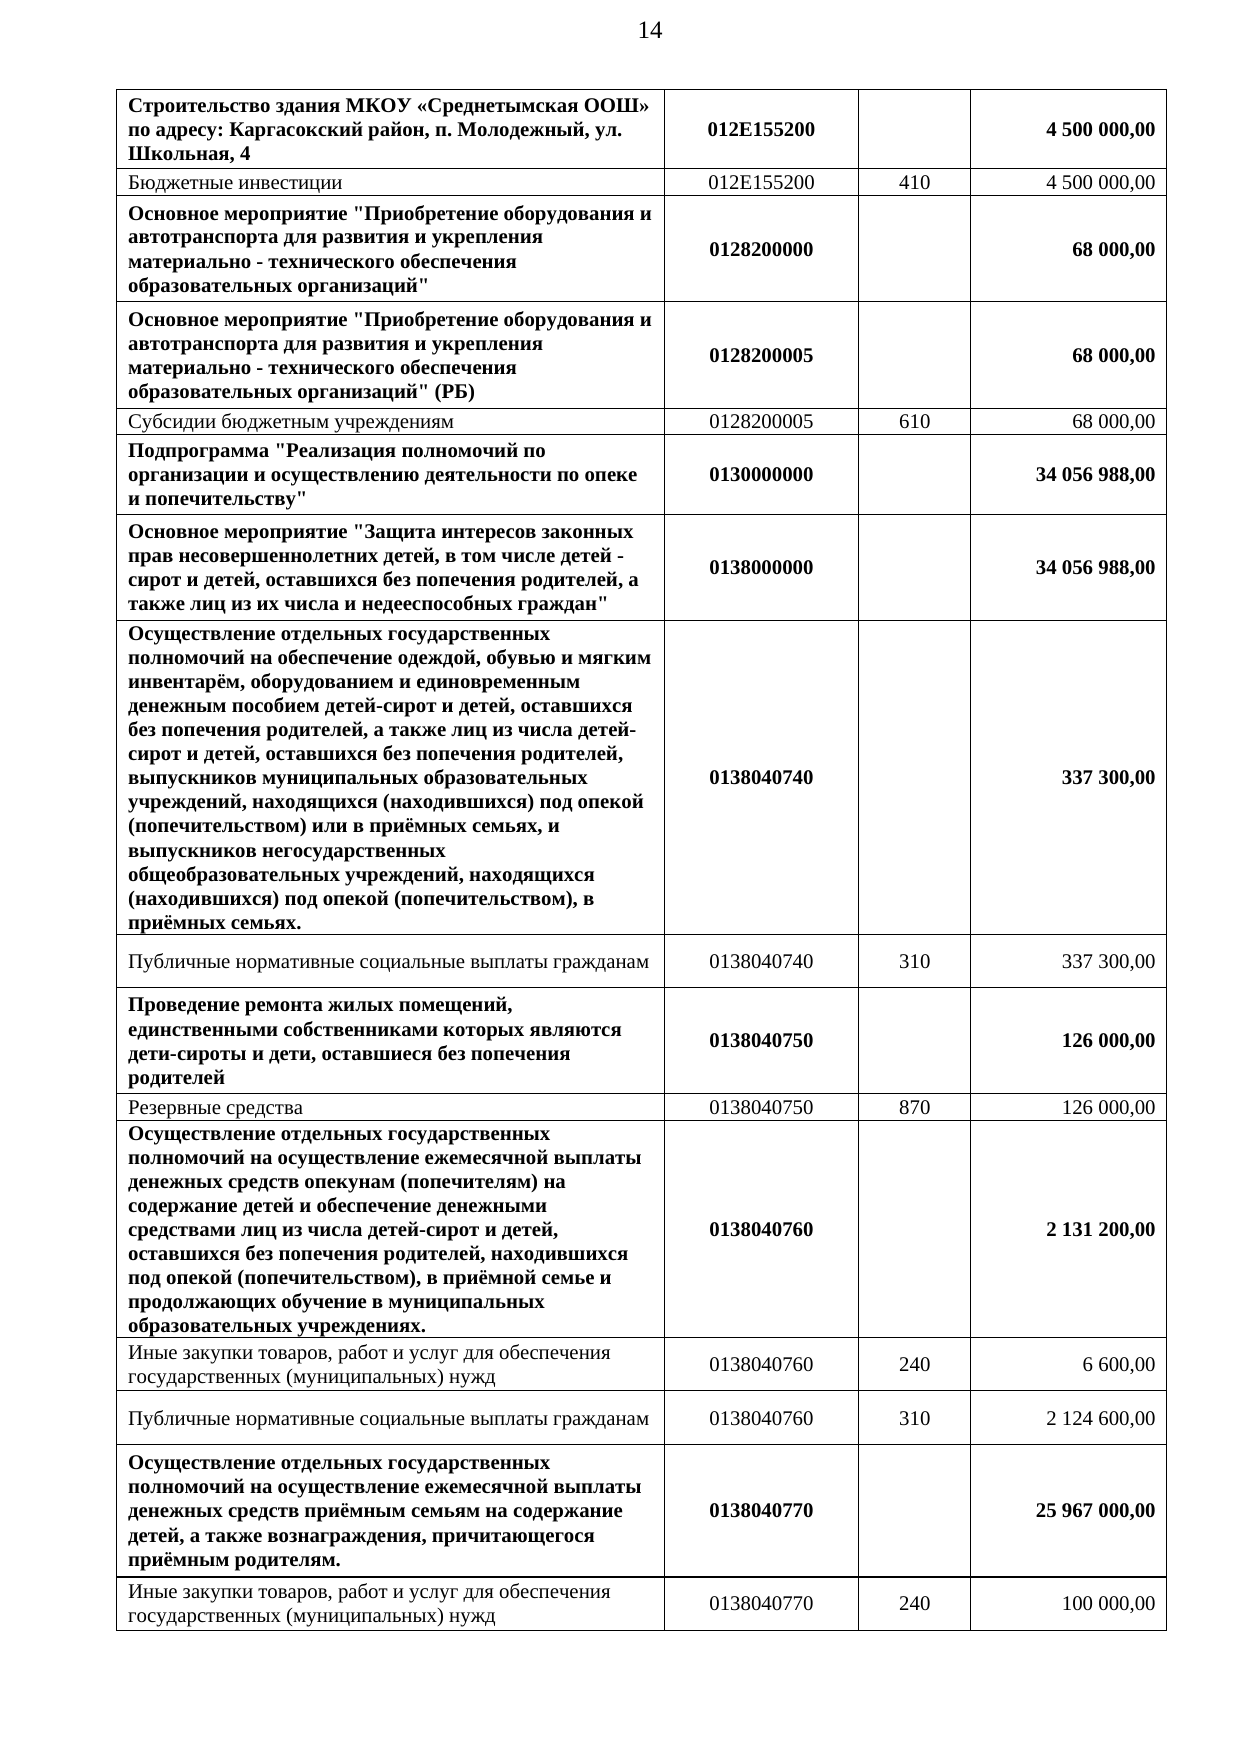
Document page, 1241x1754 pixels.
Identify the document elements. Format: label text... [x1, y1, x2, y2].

table_cell [859, 515, 970, 620]
table_cell 2 124 600,00 [971, 1391, 1166, 1443]
table_cell Основное мероприятие "Приобретение оборудования и автотранспорта для развития и укрепления материально - технического обеспечения образовательных организаций" (РБ) [117, 302, 664, 407]
table_cell Строительство здания МКОУ «Среднетымская ООШ» по адресу: Каргасокский район, п. Молодежный, ул. Школьная, 4 [117, 90, 664, 168]
table_cell 870 [859, 1094, 970, 1120]
table_cell 100 000,00 [971, 1578, 1166, 1629]
table_cell 68 000,00 [971, 302, 1166, 407]
table_cell 0138040740 [665, 935, 858, 987]
table_cell 240 [859, 1578, 970, 1629]
table_cell Бюджетные инвестиции [117, 169, 664, 195]
table_cell 0138040770 [665, 1445, 858, 1576]
table_cell Субсидии бюджетным учреждениям [117, 409, 664, 434]
table_cell 310 [859, 935, 970, 987]
table_cell [859, 302, 970, 407]
table_cell Публичные нормативные социальные выплаты гражданам [117, 935, 664, 987]
table_cell [859, 621, 970, 934]
table_cell 610 [859, 409, 970, 434]
table_cell Осуществление отдельных государственных полномочий на осуществление ежемесячной выплаты денежных средств опекунам (попечителям) на содержание детей и обеспечение денежными средствами лиц из числа детей-сирот и детей, оставшихся без попечения родителей, находившихся под опекой (попечительством), в приёмной семье и продолжающих обучение в муниципальных образовательных учреждениях. [117, 1121, 664, 1337]
table_cell 0128200000 [665, 196, 858, 301]
table_cell Основное мероприятие "Приобретение оборудования и автотранспорта для развития и укрепления материально - технического обеспечения образовательных организаций" [117, 196, 664, 301]
table_cell [859, 196, 970, 301]
table_cell 0128200005 [665, 302, 858, 407]
table_cell 0138040770 [665, 1578, 858, 1629]
table_cell Осуществление отдельных государственных полномочий на осуществление ежемесячной выплаты денежных средств приёмным семьям на содержание детей, а также вознаграждения, причитающегося приёмным родителям. [117, 1445, 664, 1576]
table_cell 0138000000 [665, 515, 858, 620]
table_cell 126 000,00 [971, 988, 1166, 1093]
table_cell 2 131 200,00 [971, 1121, 1166, 1337]
table_cell 0138040740 [665, 621, 858, 934]
table_cell 0128200005 [665, 409, 858, 434]
table_cell 240 [859, 1338, 970, 1390]
table_cell [859, 988, 970, 1093]
table_cell 0138040750 [665, 988, 858, 1093]
table_cell Иные закупки товаров, работ и услуг для обеспечения государственных (муниципальных) нужд [117, 1338, 664, 1390]
table_cell Иные закупки товаров, работ и услуг для обеспечения государственных (муниципальных) нужд [117, 1578, 664, 1629]
table_cell [859, 1445, 970, 1576]
table_cell Резервные средства [117, 1094, 664, 1120]
table_cell Публичные нормативные социальные выплаты гражданам [117, 1391, 664, 1443]
table_cell 126 000,00 [971, 1094, 1166, 1120]
table_cell 337 300,00 [971, 935, 1166, 987]
table_cell 0138040760 [665, 1121, 858, 1337]
table_cell 6 600,00 [971, 1338, 1166, 1390]
table_cell [859, 90, 970, 168]
table_cell [859, 435, 970, 514]
table_cell 0138040760 [665, 1338, 858, 1390]
table_cell Проведение ремонта жилых помещений, единственными собственниками которых являются дети-сироты и дети, оставшиеся без попечения родителей [117, 988, 664, 1093]
table_cell 012E155200 [665, 90, 858, 168]
table_cell 34 056 988,00 [971, 435, 1166, 514]
table_cell 0130000000 [665, 435, 858, 514]
table_cell 68 000,00 [971, 196, 1166, 301]
table_cell 25 967 000,00 [971, 1445, 1166, 1576]
table_cell 012E155200 [665, 169, 858, 195]
table_cell [859, 1121, 970, 1337]
table_cell 34 056 988,00 [971, 515, 1166, 620]
table_cell Основное мероприятие "Защита интересов законных прав несовершеннолетних детей, в том числе детей - сирот и детей, оставшихся без попечения родителей, а также лиц из их числа и недееспособных граждан" [117, 515, 664, 620]
table_cell 310 [859, 1391, 970, 1443]
table_cell 4 500 000,00 [971, 169, 1166, 195]
table_cell 337 300,00 [971, 621, 1166, 934]
table_cell Подпрограмма "Реализация полномочий по организации и осуществлению деятельности по опеке и попечительству" [117, 435, 664, 514]
table_cell 410 [859, 169, 970, 195]
table_cell 4 500 000,00 [971, 90, 1166, 168]
table_cell 0138040750 [665, 1094, 858, 1120]
table_cell 0138040760 [665, 1391, 858, 1443]
table_cell Осуществление отдельных государственных полномочий на обеспечение одеждой, обувью и мягким инвентарём, оборудованием и единовременным денежным пособием детей-сирот и детей, оставшихся без попечения родителей, а также лиц из числа детей-сирот и детей, оставшихся без попечения родителей, выпускников муниципальных образовательных учреждений, находящихся (находившихся) под опекой (попечительством) или в приёмных семьях, и выпускников негосударственных общеобразовательных учреждений, находящихся (находившихся) под опекой (попечительством), в приёмных семьях. [117, 621, 664, 934]
table_cell 68 000,00 [971, 409, 1166, 434]
